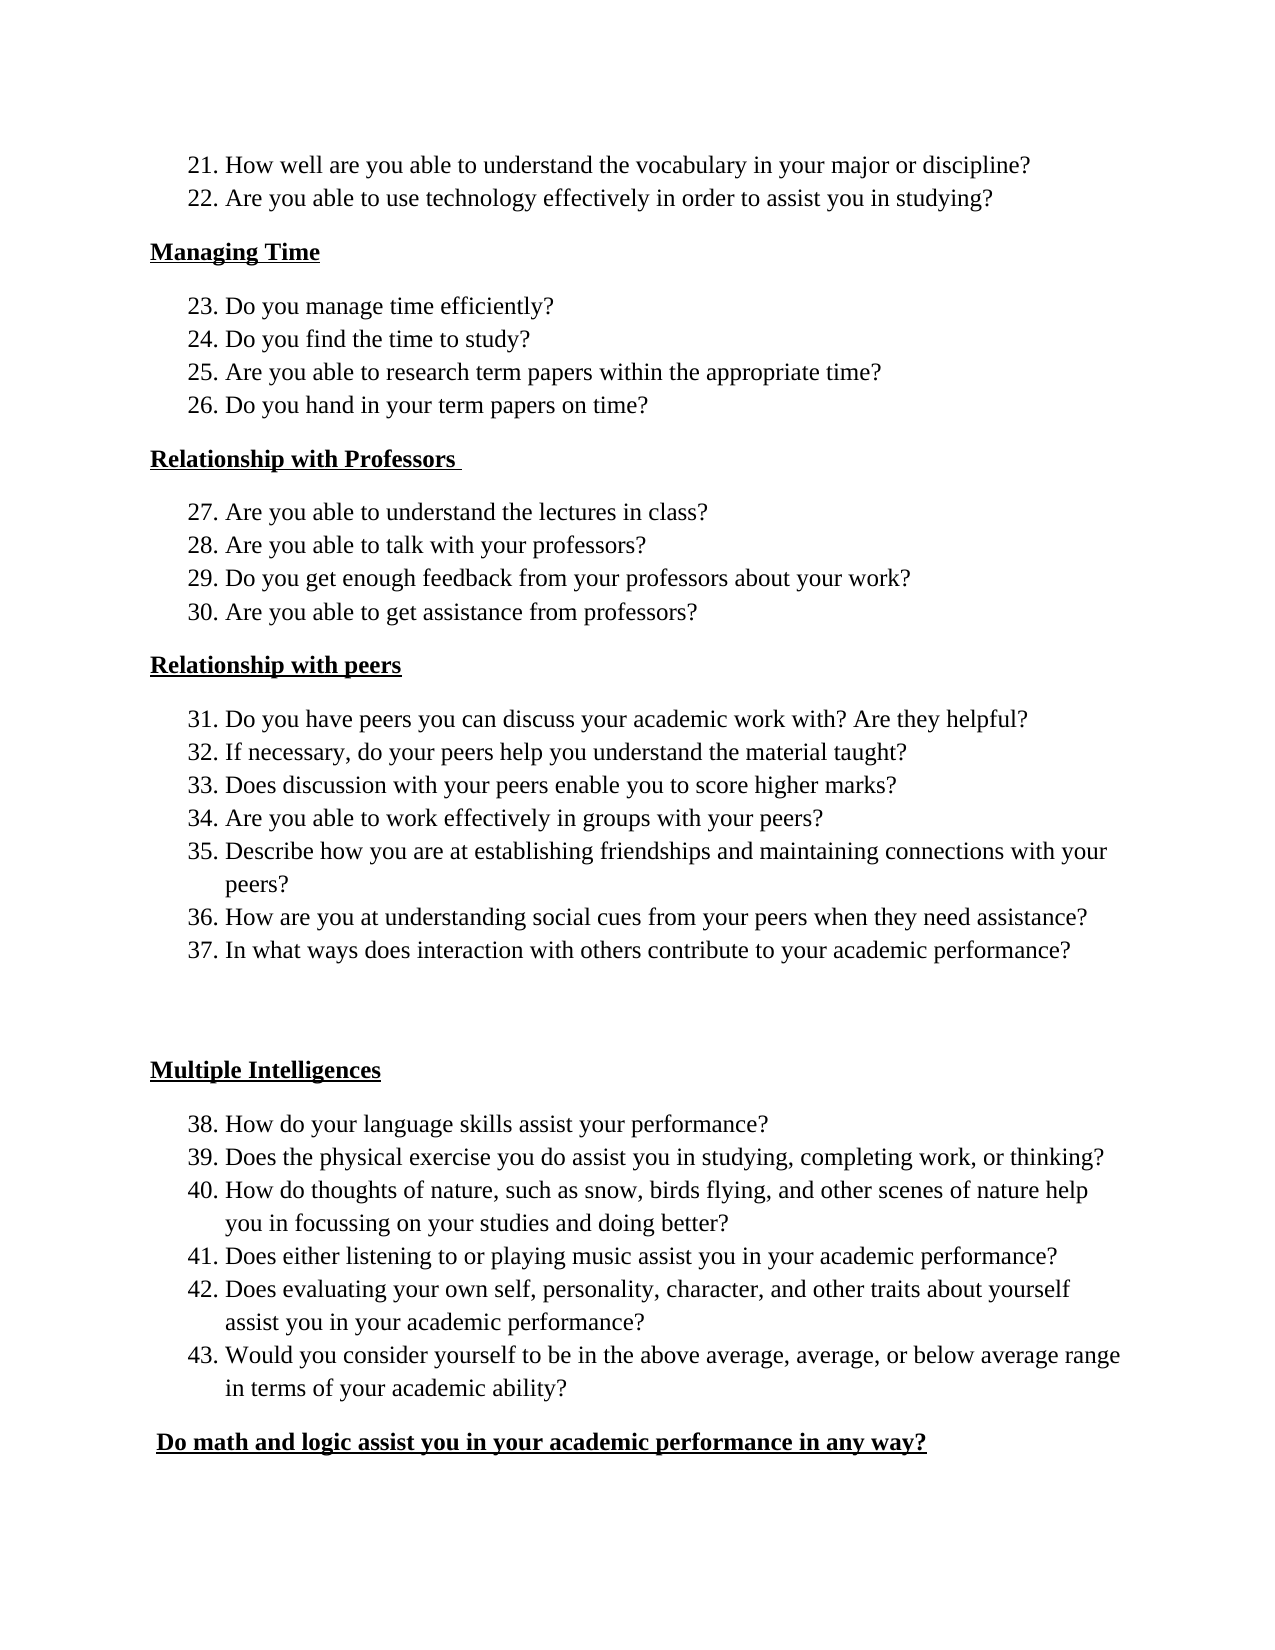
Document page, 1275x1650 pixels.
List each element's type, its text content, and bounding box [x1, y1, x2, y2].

list Are you able to get assistance from professors? [187, 597, 1125, 625]
list Do you get enough feedback from your professors about your work? [187, 563, 1125, 592]
list Would you consider yourself to be in the above average, average, or below average range in terms of your academic ability? [187, 1340, 1125, 1402]
list Does evaluating your own self, personality, character, and other traits about yourself assist you in your academic performance? [187, 1274, 1125, 1336]
text Relationship with peers [150, 650, 1125, 679]
list How are you at understanding social cues from your peers when they need assistance? [187, 902, 1125, 931]
list Are you able to use technology effectively in order to assist you in studying? [187, 183, 1125, 212]
text Do math and logic assist you in your academic performance in any way? [150, 1427, 1125, 1456]
list Are you able to talk with your professors? [187, 531, 1125, 559]
list Does either listening to or playing music assist you in your academic performance? [187, 1241, 1125, 1270]
list Do you hand in your term papers on time? [187, 390, 1125, 418]
list Are you able to research term papers within the appropriate time? [187, 357, 1125, 386]
list How well are you able to understand the vocabulary in your major or discipline? [187, 150, 1125, 179]
list Does the physical exercise you do assist you in studying, completing work, or thinking? [187, 1142, 1125, 1171]
text Managing Time [150, 237, 1125, 266]
list Describe how you are at establishing friendships and maintaining connections with your peers? [187, 836, 1125, 898]
list Are you able to understand the lectures in class? [187, 497, 1125, 526]
list In what ways does interaction with others contribute to your academic performance? [187, 935, 1125, 964]
list Do you manage time efficiently? [187, 291, 1125, 319]
text Multiple Intelligences [150, 1055, 1125, 1084]
list Does discussion with your peers enable you to score higher marks? [187, 770, 1125, 799]
list Are you able to work effectively in groups with your peers? [187, 803, 1125, 832]
list Do you find the time to study? [187, 324, 1125, 352]
list If necessary, do your peers help you understand the material taught? [187, 737, 1125, 766]
list Do you have peers you can discuss your academic work with? Are they helpful? [187, 704, 1125, 733]
list How do thoughts of nature, such as snow, birds flying, and other scenes of nature help you in focussing on your studies and doing better? [187, 1175, 1125, 1237]
list How do your language skills assist your performance? [187, 1109, 1125, 1138]
text Relationship with Professors [150, 444, 1125, 472]
